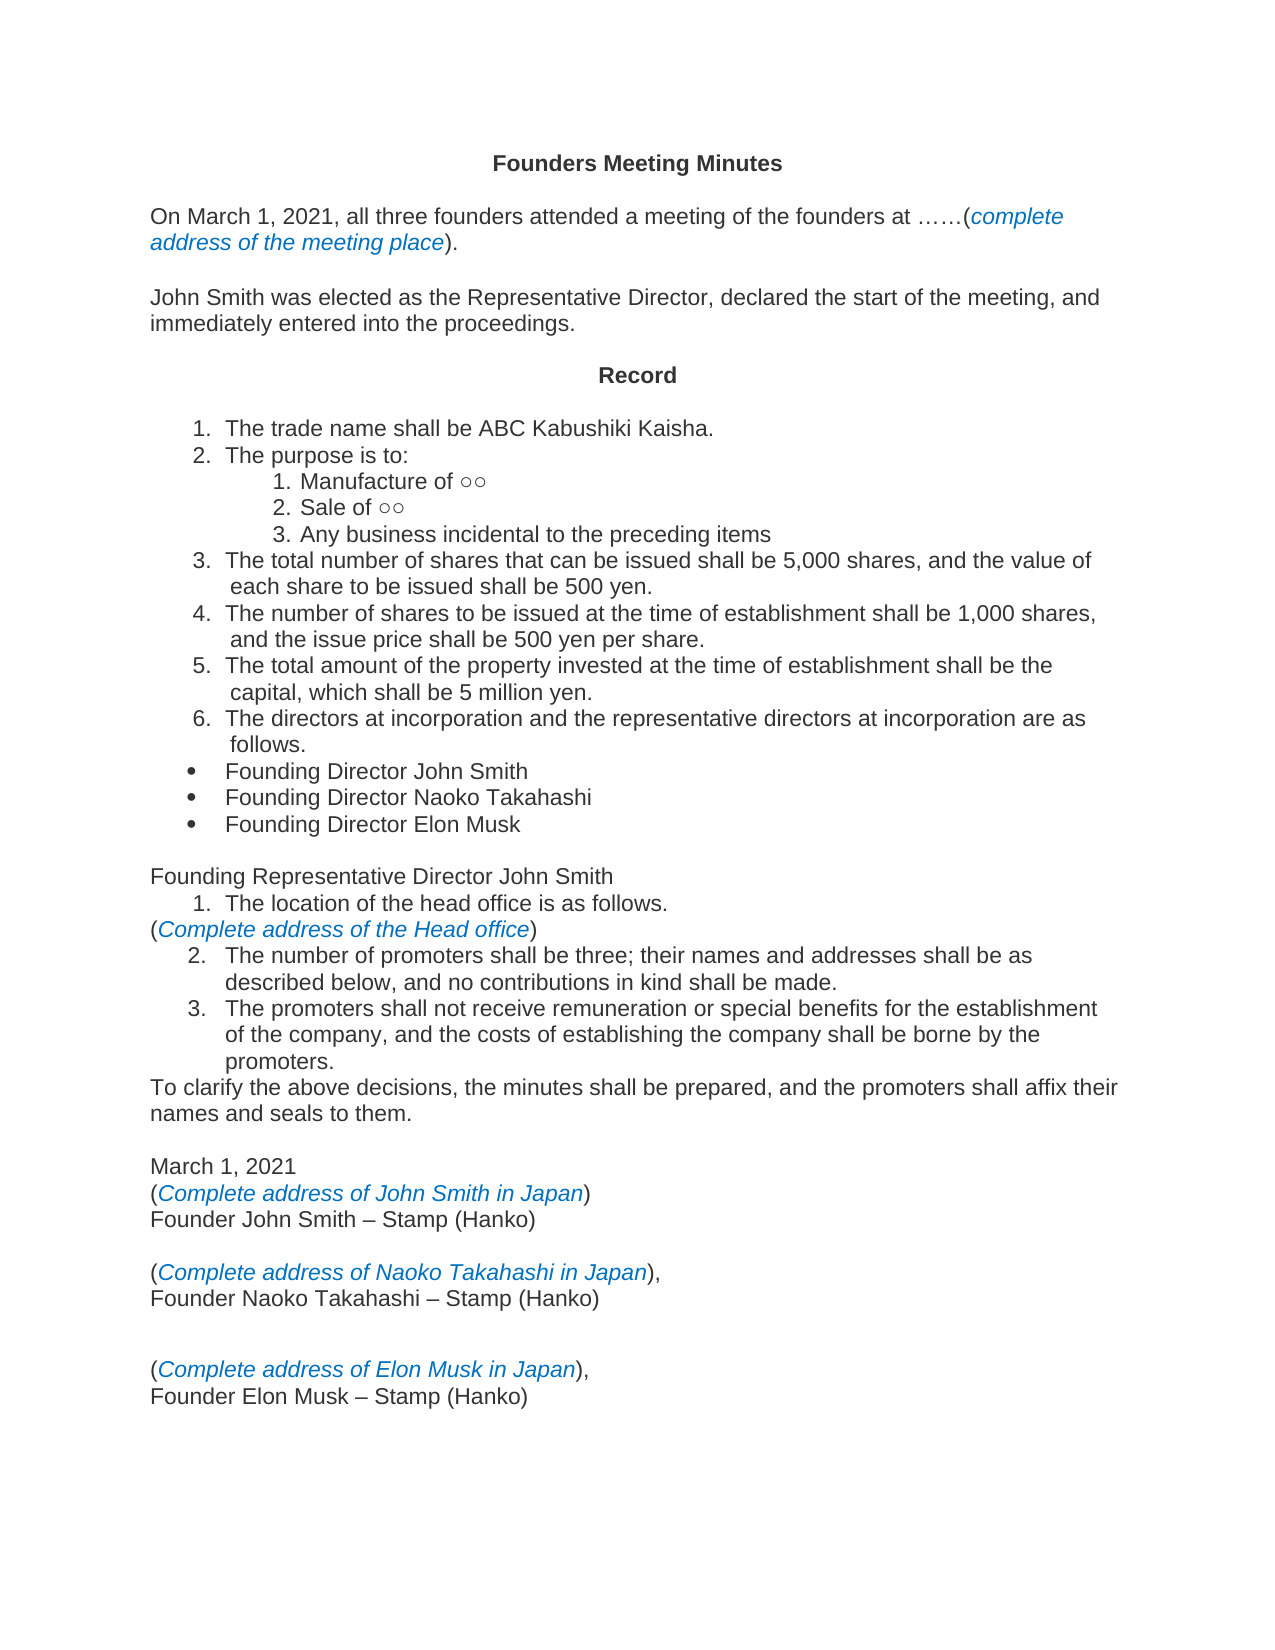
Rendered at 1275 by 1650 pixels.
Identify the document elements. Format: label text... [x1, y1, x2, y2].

list Manufacture of ○○ [272, 468, 1115, 494]
list The number of promoters shall be three; their names and addresses shall be as described below, and no contributions in kind shall be made. [187, 942, 1120, 995]
text March 1, 2021 [150, 1153, 1125, 1179]
text On March 1, 2021, all three founders attended a meeting of the founders at ……(complete address of the meeting place). [150, 203, 1125, 283]
list The location of the head office is as follows. [192, 889, 1120, 916]
list The total amount of the property invested at the time of establishment shall be the capital, which shall be 5 million yen. [192, 652, 1120, 705]
list The directors at incorporation and the representative directors at incorporation are as follows. [192, 705, 1120, 758]
text To clarify the above decisions, the minutes shall be prepared, and the promoters shall affix their names and seals to them. [150, 1074, 1125, 1127]
text (Complete address of Naoko Takahashi in Japan), Founder Naoko Takahashi – Stamp (Hanko) [150, 1258, 1125, 1311]
list The total number of shares that can be issued shall be 5,000 shares, and the value of each share to be issued shall be 500 yen. [192, 547, 1120, 600]
list Founding Director Elon Musk [187, 811, 1125, 837]
text (Complete address of John Smith in Japan) Founder John Smith – Stamp (Hanko) [150, 1179, 1125, 1232]
text Record [150, 362, 1125, 389]
text (Complete address of Elon Musk in Japan), Founder Elon Musk – Stamp (Hanko) [150, 1356, 1125, 1409]
list Any business incidental to the preceding items [272, 521, 1115, 547]
text (Complete address of the Head office) [150, 916, 1125, 942]
list The trade name shall be ABC Kabushiki Kaisha. [192, 415, 1120, 442]
text John Smith was elected as the Representative Director, declared the start of the meeting, and immediately entered into the proceedings. [150, 283, 1125, 336]
list The number of shares to be issued at the time of establishment shall be 1,000 shares, and the issue price shall be 500 yen per share. [192, 600, 1120, 652]
list The purpose is to: [192, 442, 1120, 468]
list Founding Director John Smith [187, 758, 1125, 784]
list Sale of ○○ [272, 494, 1115, 521]
list The promoters shall not receive remuneration or special benefits for the establishment of the company, and the costs of establishing the company shall be borne by the promoters. [187, 995, 1120, 1074]
text Founding Representative Director John Smith [150, 863, 1125, 889]
list Founding Director Naoko Takahashi [187, 784, 1125, 811]
text Founders Meeting Minutes [150, 150, 1125, 176]
